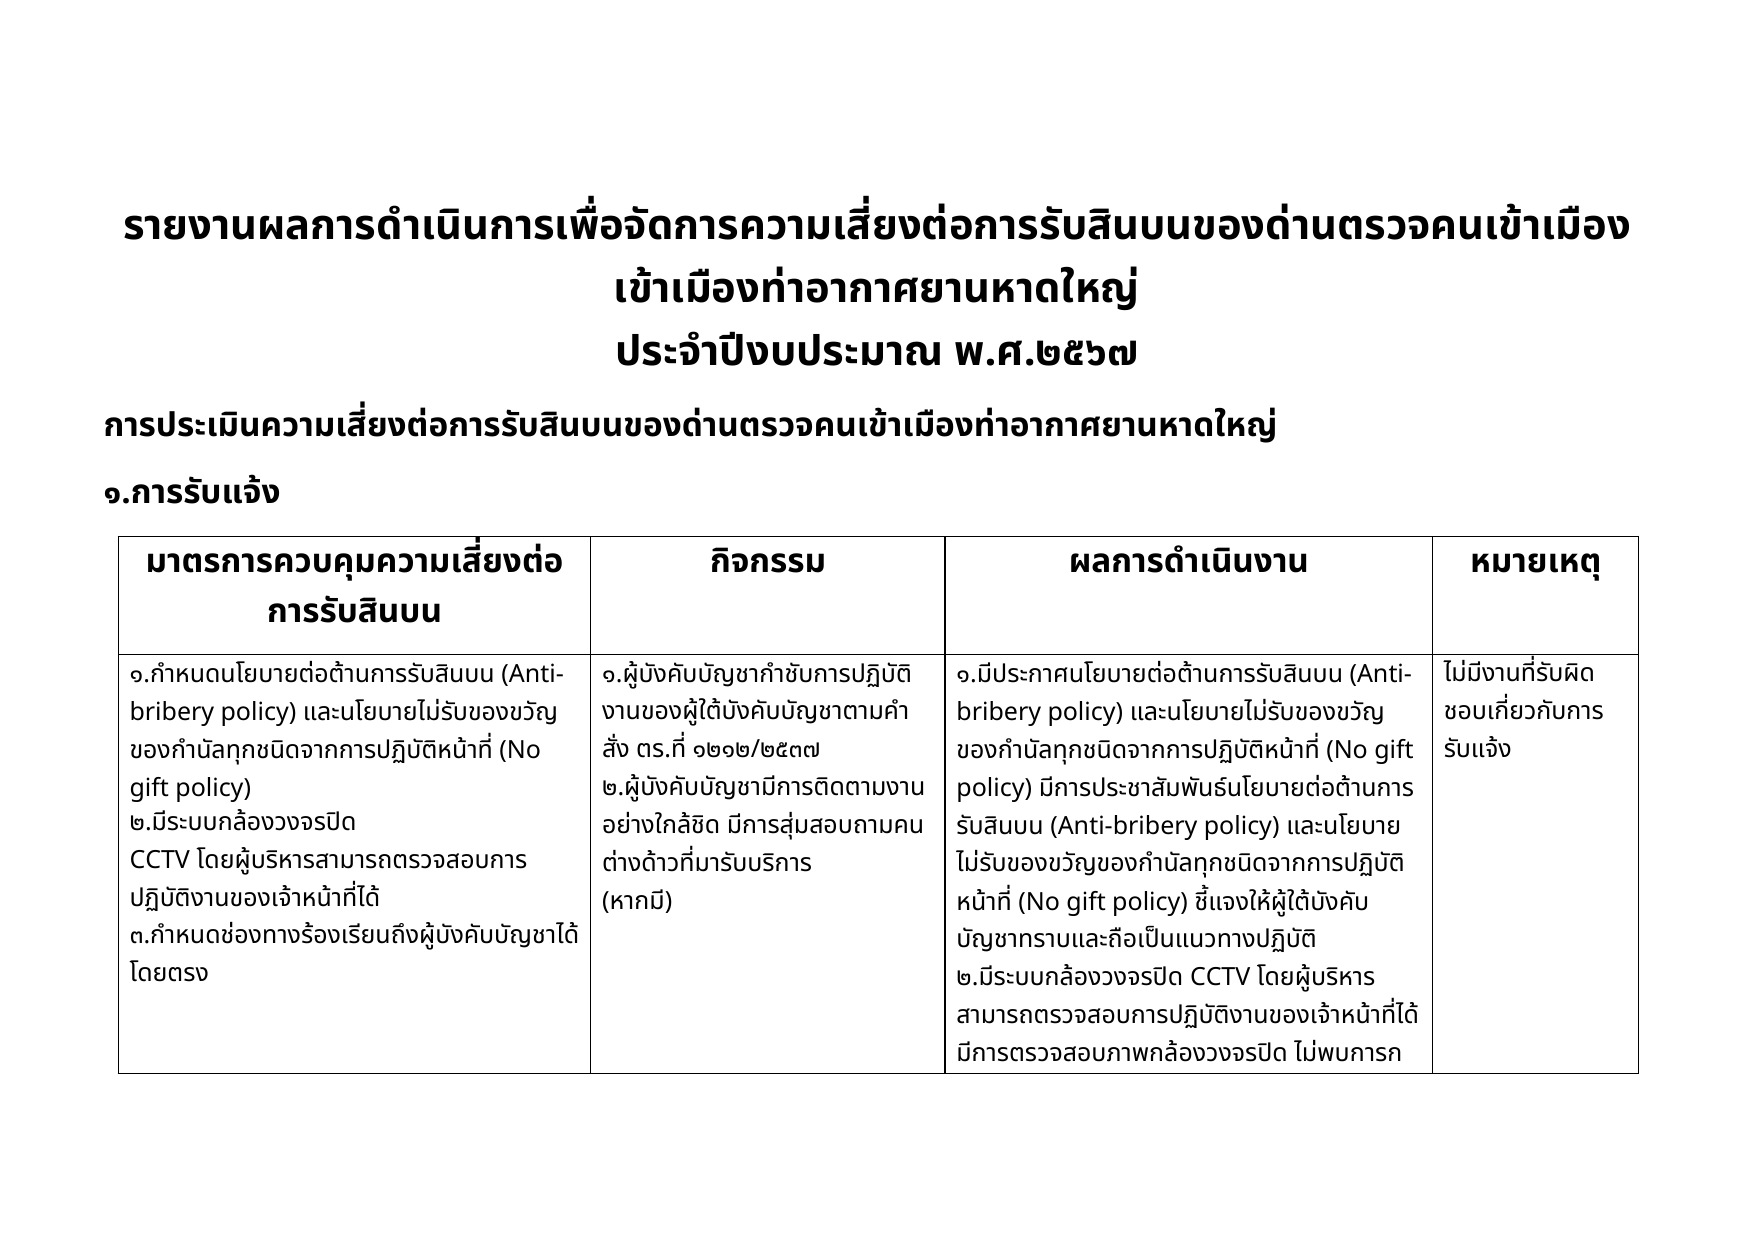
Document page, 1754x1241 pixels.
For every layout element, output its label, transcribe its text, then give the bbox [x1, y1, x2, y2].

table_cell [946, 655, 1432, 1073]
text ประจำปีงบประมาณ พ.ศ.๒๕๖๗ [103, 321, 1651, 384]
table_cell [119, 655, 590, 1073]
text การประเมินความเสี่ยงต่อการรับสินบนของด่านตรวจคนเข้าเมืองท่าอากาศยานหาดใหญ่ [103, 401, 1651, 452]
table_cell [1433, 655, 1638, 1073]
table_header กิจกรรม [591, 537, 944, 654]
table_header ผลการดำเนินงาน [946, 537, 1432, 654]
text ๑.การรับแจ้ง [103, 468, 1651, 519]
table_header หมายเหตุ [1433, 537, 1638, 654]
text รายงานผลการดำเนินการเพื่อจัดการความเสี่ยงต่อการรับสินบนของด่านตรวจคนเข้าเมืองเข้าเมืองท่าอากาศยานหาดใหญ่ [103, 195, 1651, 321]
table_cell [591, 655, 944, 1073]
table_header มาตรการควบคุมความเสี่ยงต่อการรับสินบน [119, 537, 590, 654]
